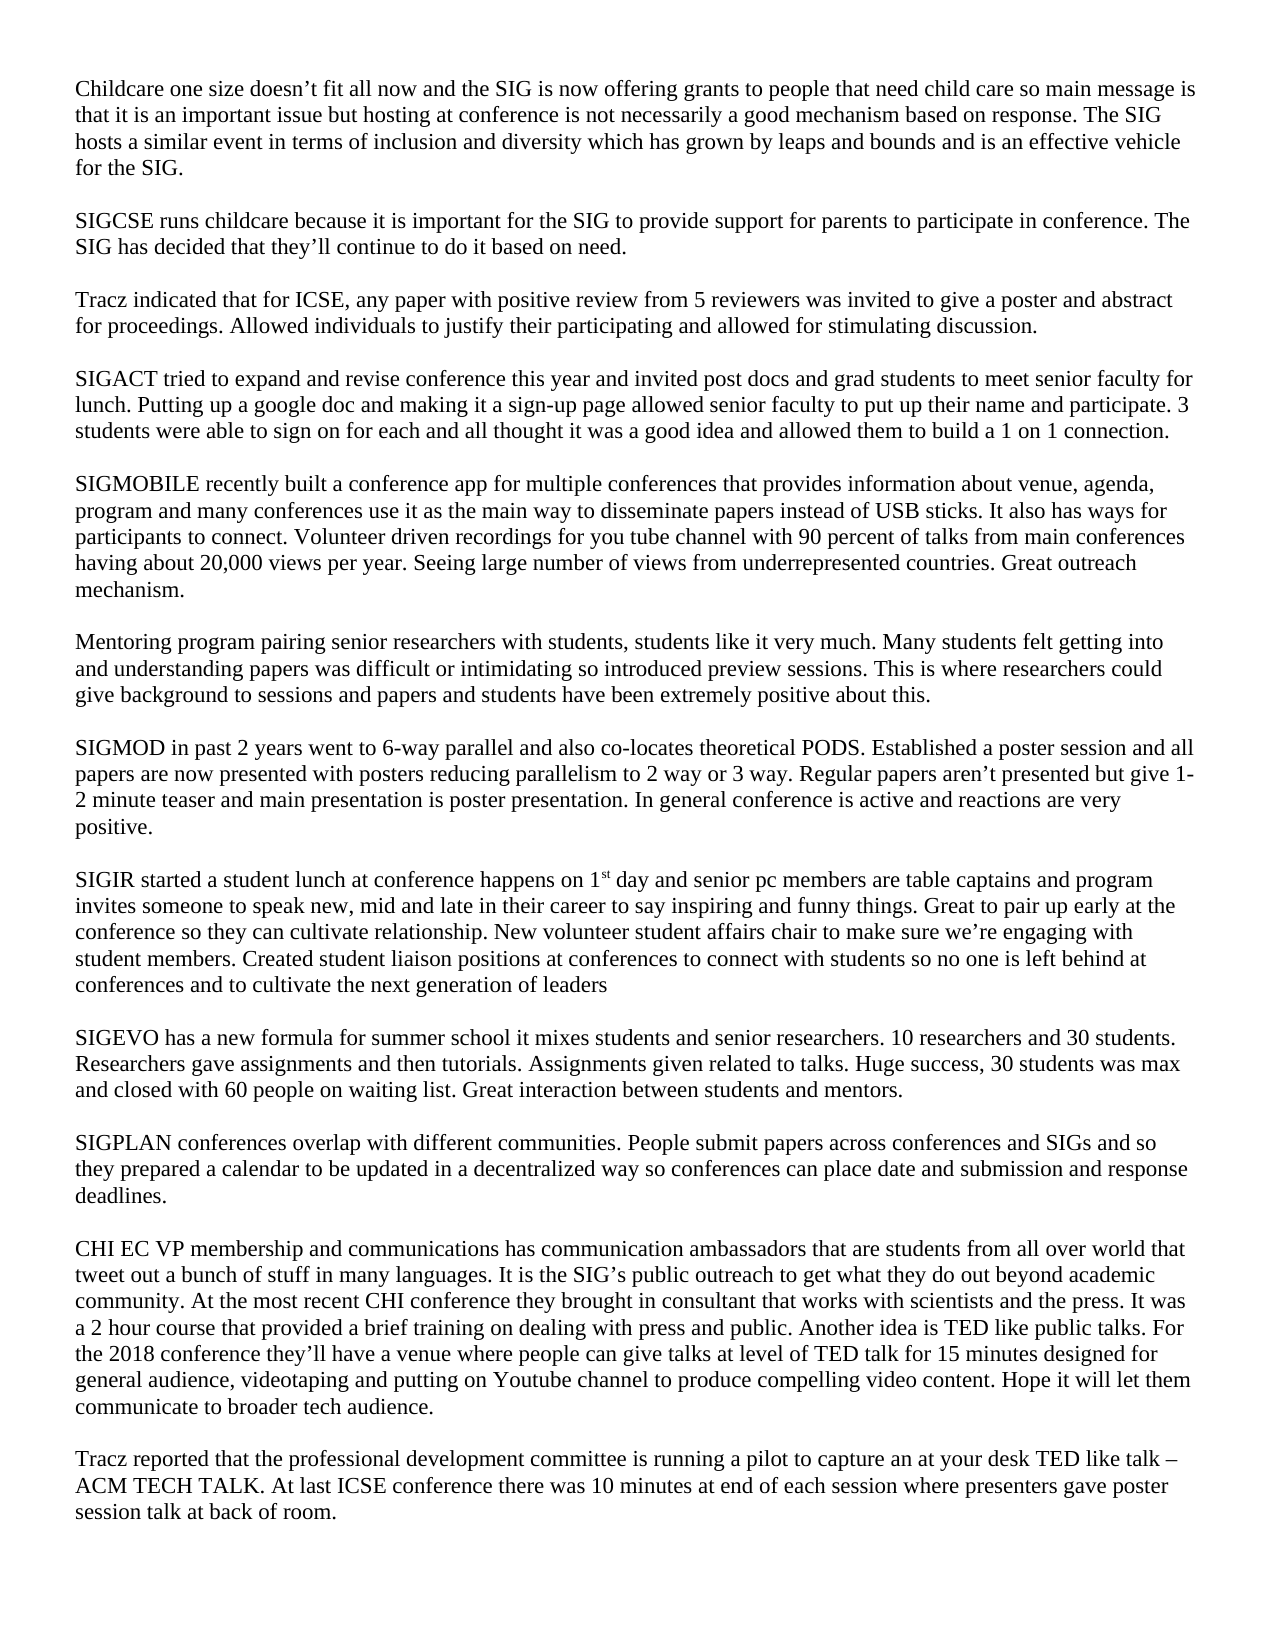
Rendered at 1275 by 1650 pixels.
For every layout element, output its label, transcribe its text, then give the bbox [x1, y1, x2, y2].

text SIGPLAN conferences overlap with different communities. People submit papers across conferences and SIGs and so they prepared a calendar to be updated in a decentralized way so conferences can place date and submission and response deadlines. [75, 1129, 1200, 1208]
text SIGCSE runs childcare because it is important for the SIG to provide support for parents to participate in conference. The SIG has decided that they’ll continue to do it based on need. [75, 207, 1200, 259]
text CHI EC VP membership and communications has communication ambassadors that are students from all over world that tweet out a bunch of stuff in many languages. It is the SIG’s public outreach to get what they do out beyond academic community. At the most recent CHI conference they brought in consultant that works with scientists and the press. It was a 2 hour course that provided a brief training on dealing with press and public. Another idea is TED like public talks. For the 2018 conference they’ll have a venue where people can give talks at level of TED talk for 15 minutes designed for general audience, videotaping and putting on Youtube channel to produce compelling video content. Hope it will let them communicate to broader tech audience. [75, 1234, 1200, 1419]
text Tracz reported that the professional development committee is running a pilot to capture an at your desk TED like talk – ACM TECH TALK. At last ICSE conference there was 10 minutes at end of each session where presenters gave poster session talk at back of room. [75, 1445, 1200, 1524]
text Mentoring program pairing senior researchers with students, students like it very much. Many students felt getting into and understanding papers was difficult or intimidating so introduced preview sessions. This is where researchers could give background to sessions and papers and students have been extremely positive about this. [75, 628, 1200, 707]
text Childcare one size doesn’t fit all now and the SIG is now offering grants to people that need child care so main message is that it is an important issue but hosting at conference is not necessarily a good mechanism based on response. The SIG hosts a similar event in terms of inclusion and diversity which has grown by leaps and bounds and is an effective vehicle for the SIG. [75, 75, 1200, 180]
text SIGACT tried to expand and revise conference this year and invited post docs and grad students to meet senior faculty for lunch. Putting up a google doc and making it a sign-up page allowed senior faculty to put up their name and participate. 3 students were able to sign on for each and all thought it was a good idea and allowed them to build a 1 on 1 connection. [75, 365, 1200, 444]
text Tracz indicated that for ICSE, any paper with positive review from 5 reviewers was invited to give a poster and abstract for proceedings. Allowed individuals to justify their participating and allowed for stimulating discussion. [75, 286, 1200, 338]
text SIGIR started a student lunch at conference happens on 1st day and senior pc members are table captains and program invites someone to speak new, mid and late in their career to say inspiring and funny things. Great to pair up early at the conference so they can cultivate relationship. New volunteer student affairs chair to make sure we’re engaging with student members. Created student liaison positions at conferences to connect with students so no one is left behind at conferences and to cultivate the next generation of leaders [75, 866, 1200, 997]
text SIGEVO has a new formula for summer school it mixes students and senior researchers. 10 researchers and 30 students. Researchers gave assignments and then tutorials. Assignments given related to talks. Huge success, 30 students was max and closed with 60 people on waiting list. Great interaction between students and mentors. [75, 1024, 1200, 1103]
text SIGMOBILE recently built a conference app for multiple conferences that provides information about venue, agenda, program and many conferences use it as the main way to disseminate papers instead of USB sticks. It also has ways for participants to connect. Volunteer driven recordings for you tube channel with 90 percent of talks from main conferences having about 20,000 views per year. Seeing large number of views from underrepresented countries. Great outreach mechanism. [75, 470, 1200, 602]
text SIGMOD in past 2 years went to 6-way parallel and also co-locates theoretical PODS. Established a poster session and all papers are now presented with posters reducing parallelism to 2 way or 3 way. Regular papers aren’t presented but give 1-2 minute teaser and main presentation is poster presentation. In general conference is active and reactions are very positive. [75, 734, 1200, 839]
